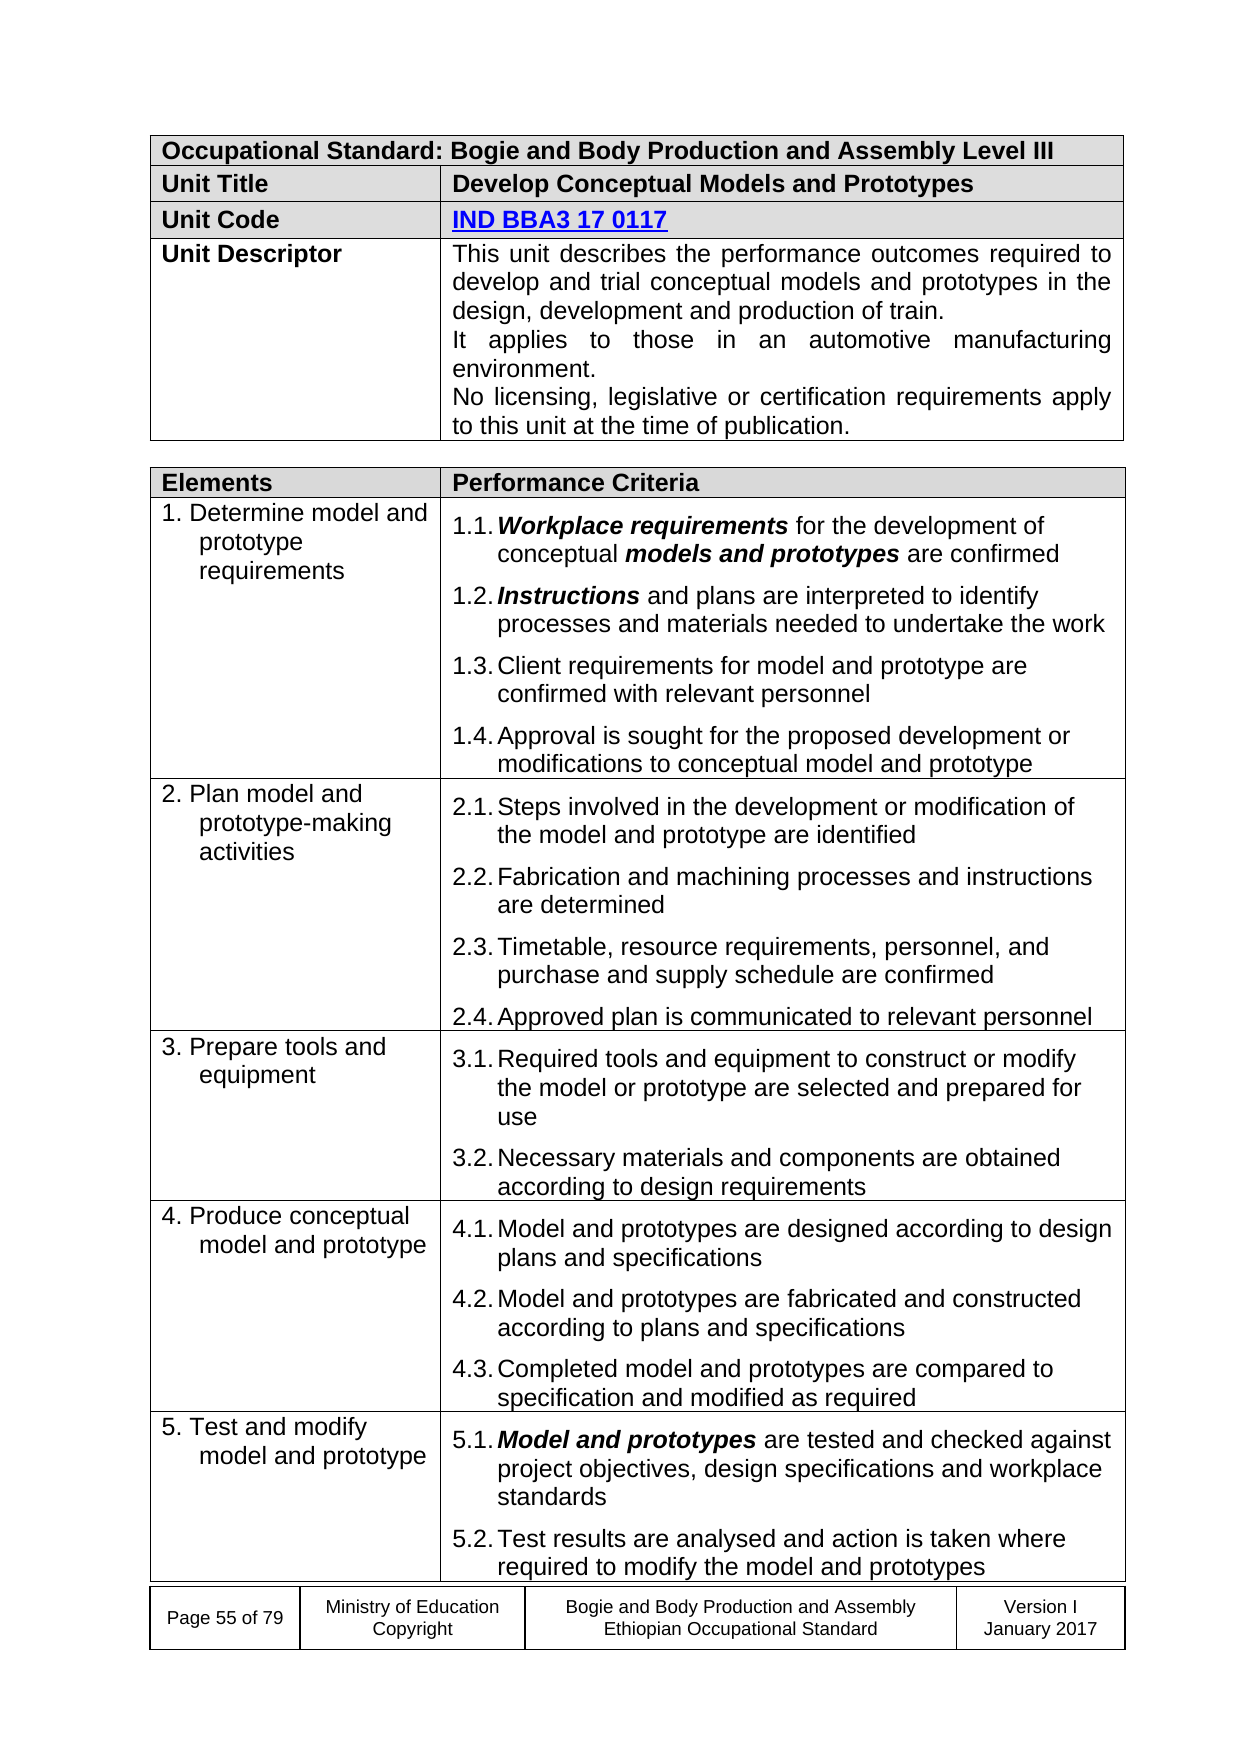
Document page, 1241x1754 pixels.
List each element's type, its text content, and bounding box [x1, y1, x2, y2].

table_cell Required tools and equipment to construct or modify the model or prototype are selected and prepared for use Necessary materials and components are obtained according to design requirements [441, 1031, 1125, 1200]
table_cell This unit describes the performance outcomes required to develop and trial conceptual models and prototypes in the design, development and production of train. It applies to those in an automotive manufacturing environment. No licensing, legislative or certification requirements apply to this unit at the time of publication. [441, 239, 1123, 440]
table_cell Unit Title [151, 166, 440, 201]
table_cell IND BBA3 17 0117 [441, 202, 1123, 238]
table_cell Develop Conceptual Models and Prototypes [441, 166, 1123, 201]
table_cell 2. Plan model and prototype-making activities [151, 779, 440, 1030]
table_cell Workplace requirements for the development of conceptual models and prototypes are confirmed Instructions and plans are interpreted to identify processes and materials needed to undertake the work Client requirements for model and prototype are confirmed with relevant personnel Approval is sought for the proposed development or modifications to conceptual model and prototype [441, 498, 1125, 778]
table_cell Model and prototypes are designed according to design plans and specifications Model and prototypes are fabricated and constructed according to plans and specifications Completed model and prototypes are compared to specification and modified as required [441, 1201, 1125, 1411]
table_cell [151, 1412, 440, 1581]
table_cell 1. Determine model and prototype requirements [151, 498, 440, 778]
table_header Occupational Standard: Bogie and Body Production and Assembly Level III [151, 136, 1123, 165]
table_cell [441, 1412, 1125, 1581]
table_header Performance Criteria [441, 468, 1125, 497]
table_cell 3. Prepare tools and equipment [151, 1031, 440, 1200]
table_cell Unit Code [151, 202, 440, 238]
table_header Elements [151, 468, 440, 497]
table_cell Steps involved in the development or modification of the model and prototype are identified Fabrication and machining processes and instructions are determined Timetable, resource requirements, personnel, and purchase and supply schedule are confirmed Approved plan is communicated to relevant personnel [441, 779, 1125, 1030]
table_cell 4. Produce conceptual model and prototype [151, 1201, 440, 1411]
table_cell Unit Descriptor [151, 239, 440, 440]
